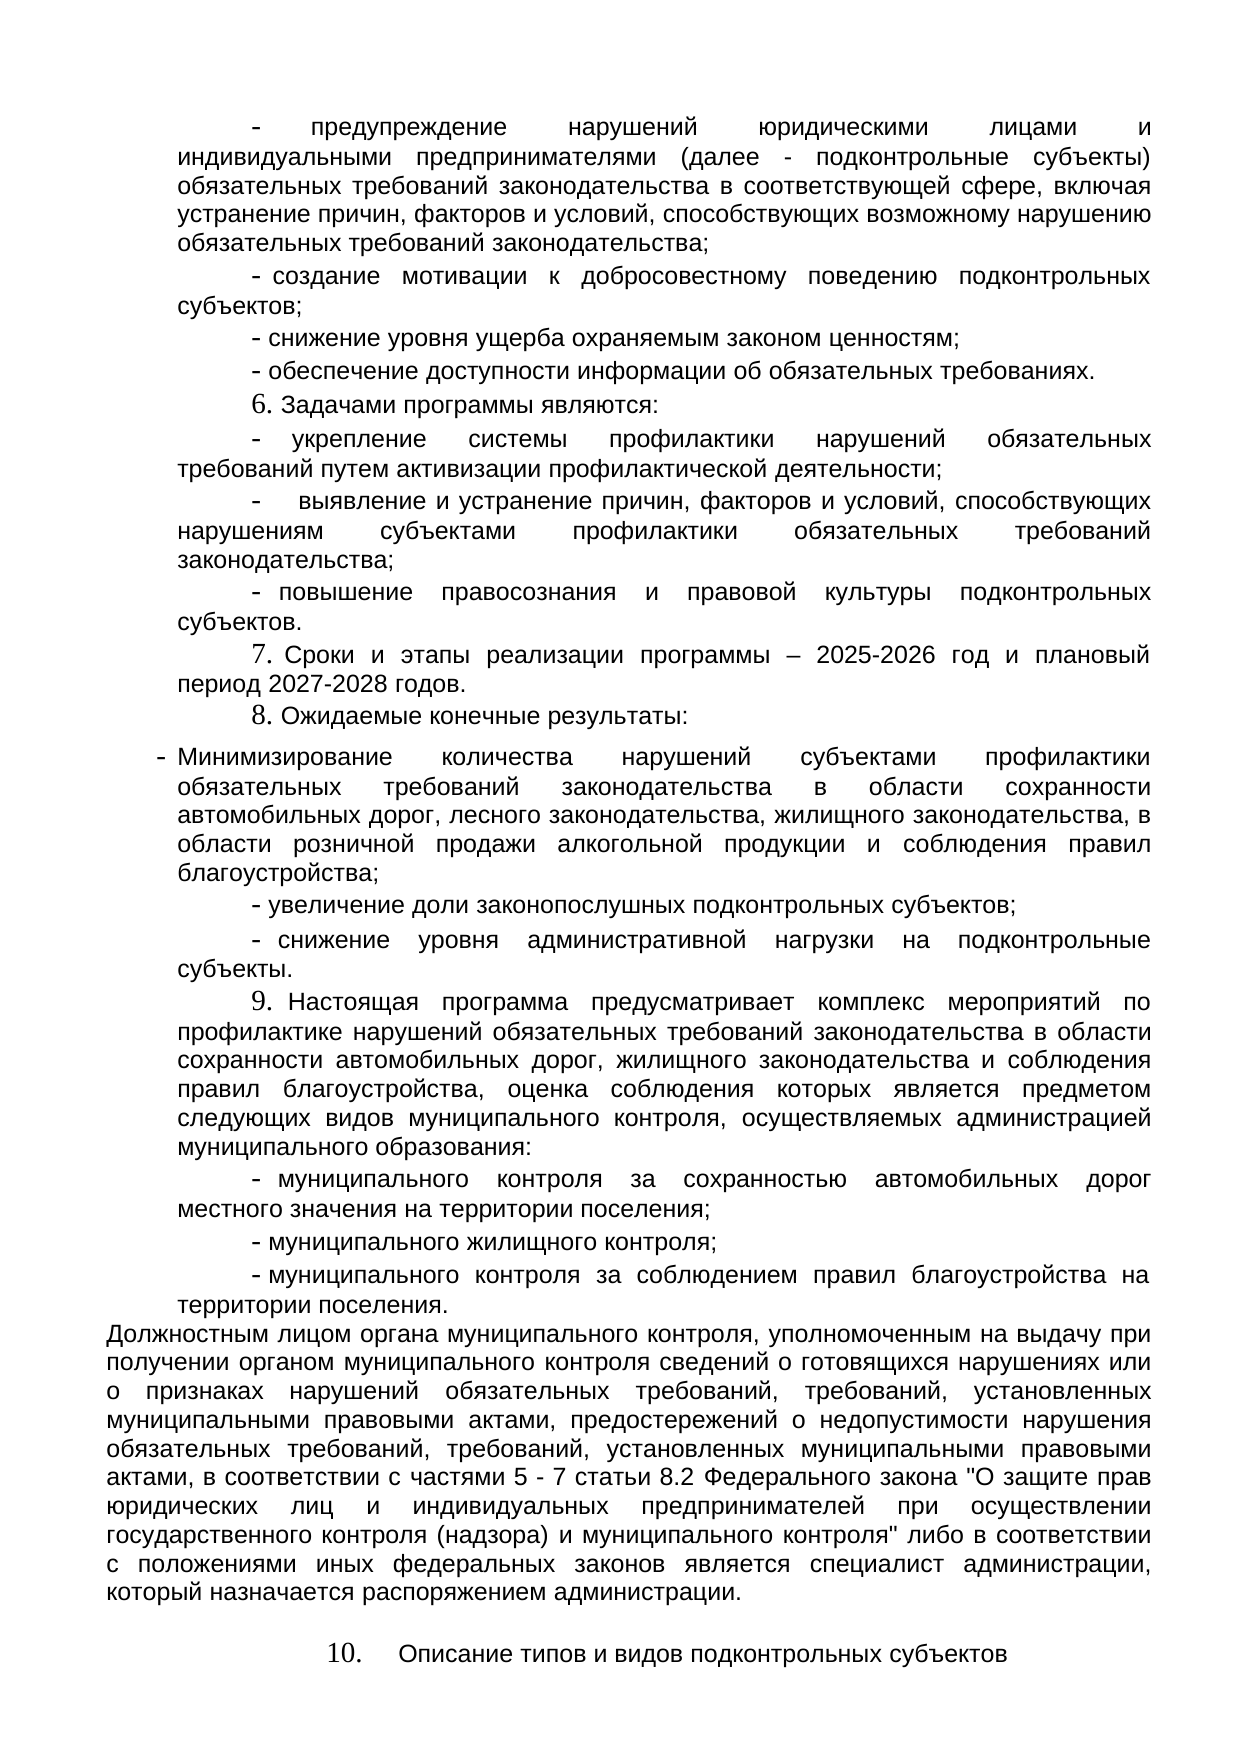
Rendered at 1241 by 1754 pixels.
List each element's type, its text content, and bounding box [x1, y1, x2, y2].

list выявление и устранение причин, факторов и условий, способствующих нарушениям субъектами профилактики обязательных требований законодательства; [177, 482, 1151, 573]
text Должностным лицом органа муниципального контроля, уполномоченным на выдачу при получении органом муниципального контроля сведений о готовящихся нарушениях или о признаках нарушений обязательных требований, требований, установленных муниципальными правовыми актами, предостережений о недопустимости нарушения обязательных требований, требований, установленных муниципальными правовыми актами, в соответствии с частями 5 - 7 статьи 8.2 Федерального закона "О защите прав юридических лиц и индивидуальных предпринимателей при осуществлении государственного контроля (надзора) и муниципального контроля" либо в соответствии с положениями иных федеральных законов является специалист администрации, который назначается распоряжением администрации. [106, 1318, 1152, 1606]
list муниципального контроля за соблюдением правил благоустройства на территории поселения. [177, 1256, 1151, 1318]
list муниципального контроля за сохранностью автомобильных дорог местного значения на территории поселения; [177, 1160, 1152, 1223]
list Минимизирование количества нарушений субъектами профилактики обязательных требований законодательства в области сохранности автомобильных дорог, лесного законодательства, жилищного законодательства, в области розничной продажи алкогольной продукции и соблюдения правил благоустройства; [156, 738, 1151, 887]
list Сроки и этапы реализации программы – 2025-2026 год и плановый период 2027-2028 годов. [177, 636, 1152, 698]
list муниципального жилищного контроля; [251, 1223, 1165, 1256]
list предупреждение нарушений юридическими лицами и индивидуальными предпринимателями (далее - подконтрольные субъекты) обязательных требований законодательства в соответствующей сфере, включая устранение причин, факторов и условий, способствующих возможному нарушению обязательных требований законодательства; [177, 108, 1152, 257]
list укрепление системы профилактики нарушений обязательных требований путем активизации профилактической деятельности; [177, 420, 1151, 482]
list Описание типов и видов подконтрольных субъектов [326, 1635, 1165, 1668]
list снижение уровня ущерба охраняемым законом ценностям; [251, 319, 1165, 353]
list создание мотивации к добросовестному поведению подконтрольных субъектов; [177, 257, 1151, 319]
list Задачами программы являются: [251, 387, 1165, 420]
list Настоящая программа предусматривает комплекс мероприятий по профилактике нарушений обязательных требований законодательства в области сохранности автомобильных дорог, жилищного законодательства и соблюдения правил благоустройства, оценка соблюдения которых является предметом следующих видов муниципального контроля, осуществляемых администрацией муниципального образования: [177, 983, 1152, 1160]
list обеспечение доступности информации об обязательных требованиях. [251, 353, 1165, 387]
list повышение правосознания и правовой культуры подконтрольных субъектов. [177, 573, 1151, 636]
list Ожидаемые конечные результаты: [251, 698, 1165, 731]
list снижение уровня административной нагрузки на подконтрольные субъекты. [177, 921, 1151, 983]
list увеличение доли законопослушных подконтрольных субъектов; [251, 887, 1165, 920]
